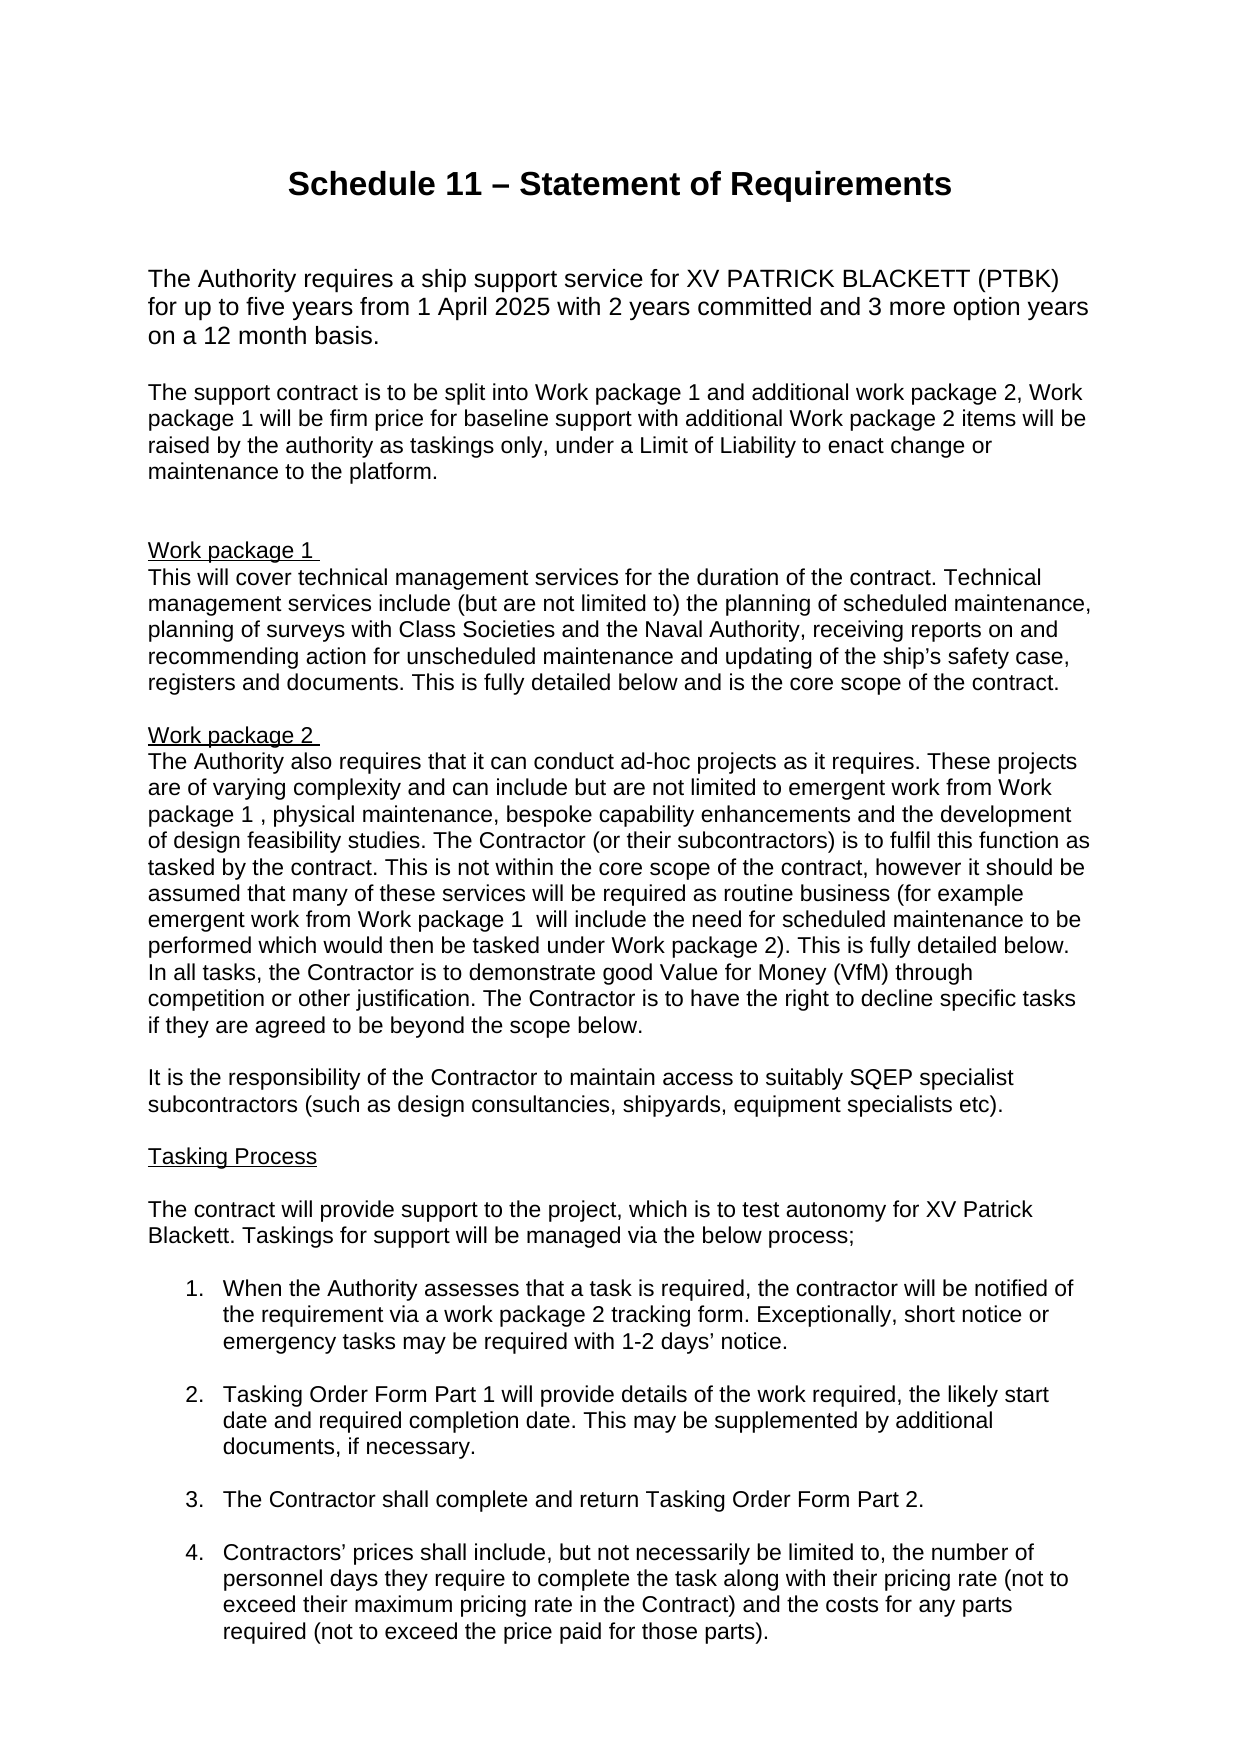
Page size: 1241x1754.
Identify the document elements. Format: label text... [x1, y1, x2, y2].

text The Authority requires a ship support service for XV PATRICK BLACKETT (PTBK) for up to five years from 1 April 2025 with 2 years committed and 3 more option years on a 12 month basis. [148, 264, 1092, 350]
list Tasking Order Form Part 1 will provide details of the work required, the likely start date and required completion date. This may be supplemented by additional documents, if necessary. [185, 1381, 1092, 1459]
list When the Authority assesses that a task is required, the contractor will be notified of the requirement via a work package 2 tracking form. Exceptionally, short notice or emergency tasks may be required with 1-2 days’ notice. [185, 1275, 1092, 1354]
subtitle Schedule 11 – Statement of Requirements [148, 164, 1092, 202]
text Work package 1 [148, 537, 1092, 563]
list The Contractor shall complete and return Tasking Order Form Part 2. [185, 1486, 1092, 1512]
text The Authority also requires that it can conduct ad-hoc projects as it requires. These projects are of varying complexity and can include but are not limited to emergent work from Work package 1 , physical maintenance, bespoke capability enhancements and the development of design feasibility studies. The Contractor (or their subcontractors) is to fulfil this function as tasked by the contract. This is not within the core scope of the contract, however it should be assumed that many of these services will be required as routine business (for example emergent work from Work package 1 will include the need for scheduled maintenance to be performed which would then be tasked under Work package 2). This is fully detailed below. In all tasks, the Contractor is to demonstrate good Value for Money (VfM) through competition or other justification. The Contractor is to have the right to decline specific tasks if they are agreed to be beyond the scope below. [148, 748, 1092, 1038]
text This will cover technical management services for the duration of the contract. Technical management services include (but are not limited to) the planning of scheduled maintenance, planning of surveys with Class Societies and the Naval Authority, receiving reports on and recommending action for unscheduled maintenance and updating of the ship’s safety case, registers and documents. This is fully detailed below and is the core scope of the contract. [148, 563, 1092, 695]
text The contract will provide support to the project, which is to test autonomy for XV Patrick Blackett. Taskings for support will be managed via the below process; [148, 1196, 1092, 1249]
list Contractors’ prices shall include, but not necessarily be limited to, the number of personnel days they require to complete the task along with their pricing rate (not to exceed their maximum pricing rate in the Contract) and the costs for any parts required (not to exceed the price paid for those parts). [185, 1539, 1092, 1644]
text Work package 2 [148, 722, 1092, 748]
text The support contract is to be split into Work package 1 and additional work package 2, Work package 1 will be firm price for baseline support with additional Work package 2 items will be raised by the authority as taskings only, under a Limit of Liability to enact change or maintenance to the platform. [148, 379, 1092, 484]
text Tasking Process [148, 1143, 1092, 1170]
text It is the responsibility of the Contractor to maintain access to suitably SQEP specialist subcontractors (such as design consultancies, shipyards, equipment specialists etc). [148, 1064, 1092, 1117]
